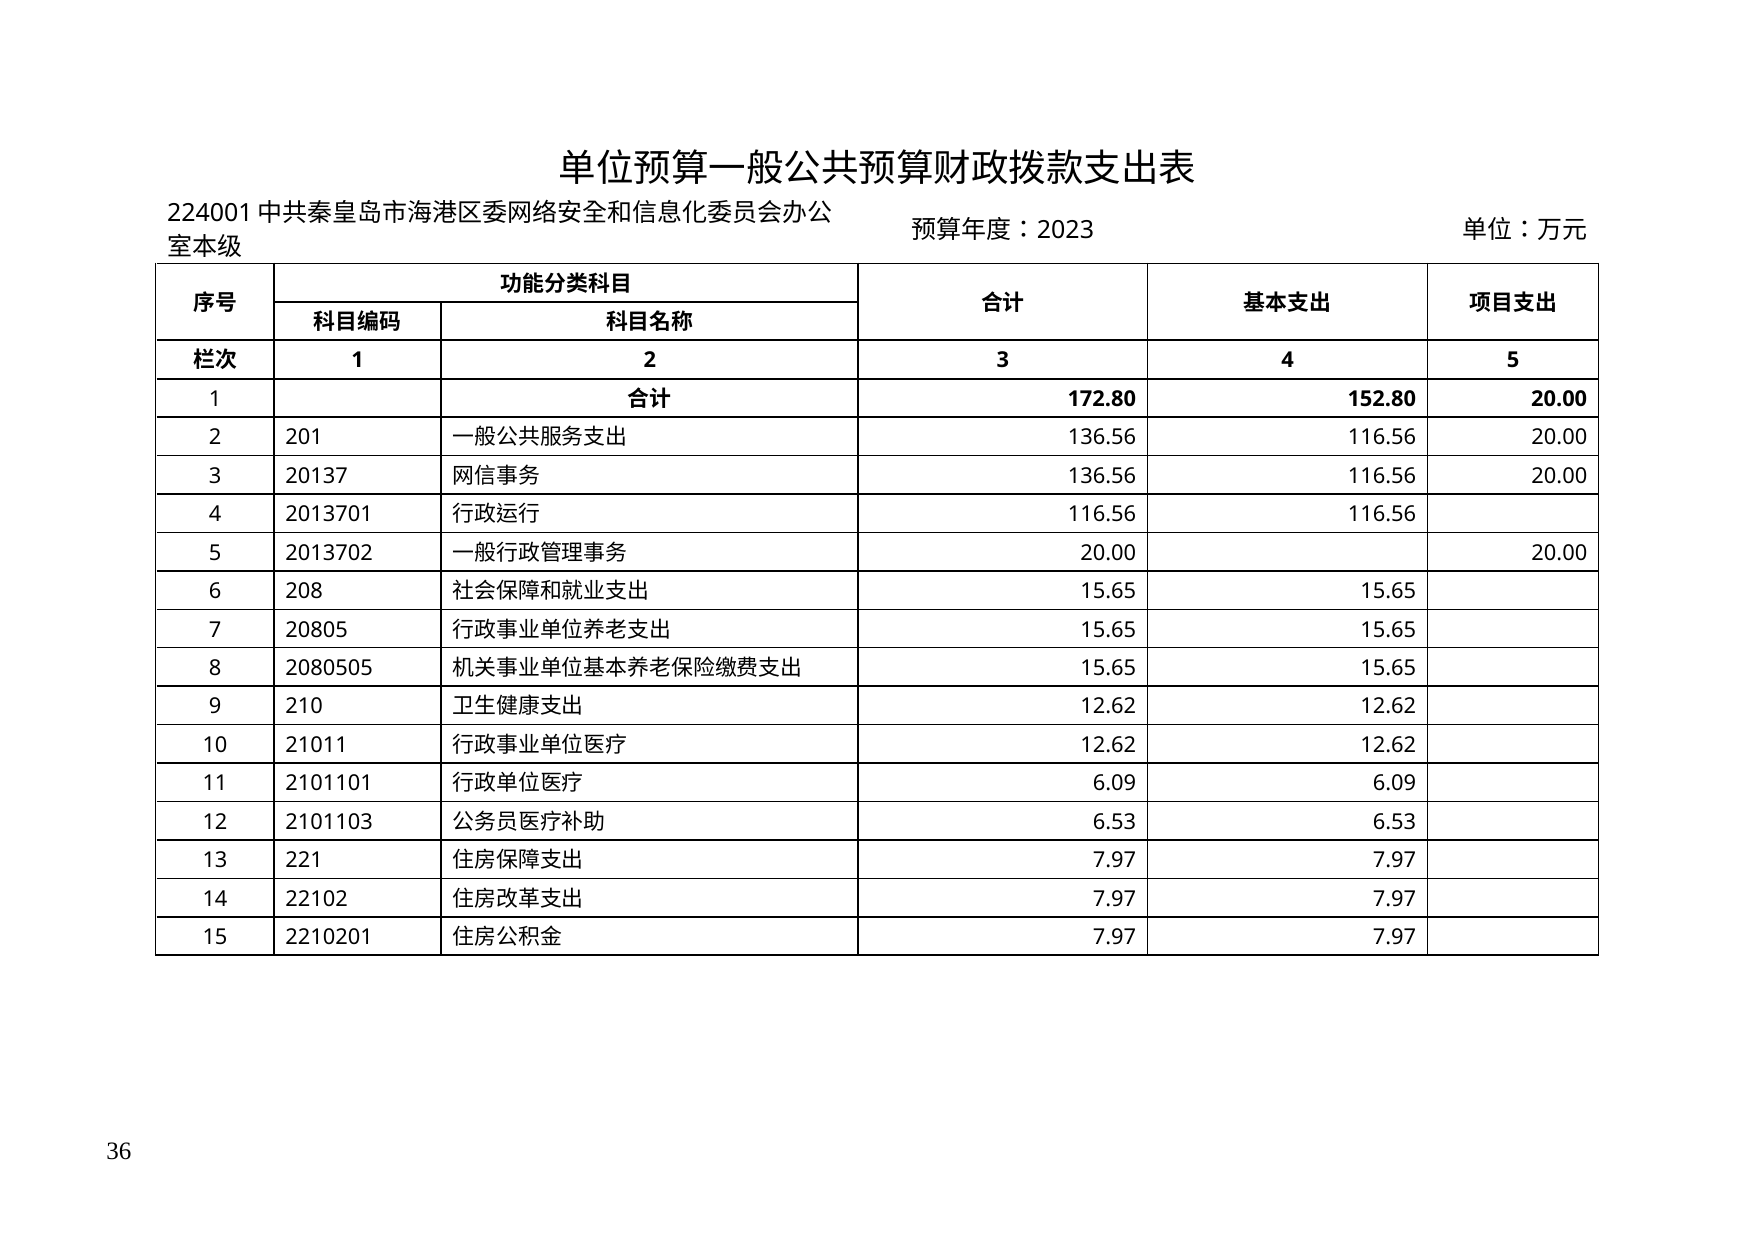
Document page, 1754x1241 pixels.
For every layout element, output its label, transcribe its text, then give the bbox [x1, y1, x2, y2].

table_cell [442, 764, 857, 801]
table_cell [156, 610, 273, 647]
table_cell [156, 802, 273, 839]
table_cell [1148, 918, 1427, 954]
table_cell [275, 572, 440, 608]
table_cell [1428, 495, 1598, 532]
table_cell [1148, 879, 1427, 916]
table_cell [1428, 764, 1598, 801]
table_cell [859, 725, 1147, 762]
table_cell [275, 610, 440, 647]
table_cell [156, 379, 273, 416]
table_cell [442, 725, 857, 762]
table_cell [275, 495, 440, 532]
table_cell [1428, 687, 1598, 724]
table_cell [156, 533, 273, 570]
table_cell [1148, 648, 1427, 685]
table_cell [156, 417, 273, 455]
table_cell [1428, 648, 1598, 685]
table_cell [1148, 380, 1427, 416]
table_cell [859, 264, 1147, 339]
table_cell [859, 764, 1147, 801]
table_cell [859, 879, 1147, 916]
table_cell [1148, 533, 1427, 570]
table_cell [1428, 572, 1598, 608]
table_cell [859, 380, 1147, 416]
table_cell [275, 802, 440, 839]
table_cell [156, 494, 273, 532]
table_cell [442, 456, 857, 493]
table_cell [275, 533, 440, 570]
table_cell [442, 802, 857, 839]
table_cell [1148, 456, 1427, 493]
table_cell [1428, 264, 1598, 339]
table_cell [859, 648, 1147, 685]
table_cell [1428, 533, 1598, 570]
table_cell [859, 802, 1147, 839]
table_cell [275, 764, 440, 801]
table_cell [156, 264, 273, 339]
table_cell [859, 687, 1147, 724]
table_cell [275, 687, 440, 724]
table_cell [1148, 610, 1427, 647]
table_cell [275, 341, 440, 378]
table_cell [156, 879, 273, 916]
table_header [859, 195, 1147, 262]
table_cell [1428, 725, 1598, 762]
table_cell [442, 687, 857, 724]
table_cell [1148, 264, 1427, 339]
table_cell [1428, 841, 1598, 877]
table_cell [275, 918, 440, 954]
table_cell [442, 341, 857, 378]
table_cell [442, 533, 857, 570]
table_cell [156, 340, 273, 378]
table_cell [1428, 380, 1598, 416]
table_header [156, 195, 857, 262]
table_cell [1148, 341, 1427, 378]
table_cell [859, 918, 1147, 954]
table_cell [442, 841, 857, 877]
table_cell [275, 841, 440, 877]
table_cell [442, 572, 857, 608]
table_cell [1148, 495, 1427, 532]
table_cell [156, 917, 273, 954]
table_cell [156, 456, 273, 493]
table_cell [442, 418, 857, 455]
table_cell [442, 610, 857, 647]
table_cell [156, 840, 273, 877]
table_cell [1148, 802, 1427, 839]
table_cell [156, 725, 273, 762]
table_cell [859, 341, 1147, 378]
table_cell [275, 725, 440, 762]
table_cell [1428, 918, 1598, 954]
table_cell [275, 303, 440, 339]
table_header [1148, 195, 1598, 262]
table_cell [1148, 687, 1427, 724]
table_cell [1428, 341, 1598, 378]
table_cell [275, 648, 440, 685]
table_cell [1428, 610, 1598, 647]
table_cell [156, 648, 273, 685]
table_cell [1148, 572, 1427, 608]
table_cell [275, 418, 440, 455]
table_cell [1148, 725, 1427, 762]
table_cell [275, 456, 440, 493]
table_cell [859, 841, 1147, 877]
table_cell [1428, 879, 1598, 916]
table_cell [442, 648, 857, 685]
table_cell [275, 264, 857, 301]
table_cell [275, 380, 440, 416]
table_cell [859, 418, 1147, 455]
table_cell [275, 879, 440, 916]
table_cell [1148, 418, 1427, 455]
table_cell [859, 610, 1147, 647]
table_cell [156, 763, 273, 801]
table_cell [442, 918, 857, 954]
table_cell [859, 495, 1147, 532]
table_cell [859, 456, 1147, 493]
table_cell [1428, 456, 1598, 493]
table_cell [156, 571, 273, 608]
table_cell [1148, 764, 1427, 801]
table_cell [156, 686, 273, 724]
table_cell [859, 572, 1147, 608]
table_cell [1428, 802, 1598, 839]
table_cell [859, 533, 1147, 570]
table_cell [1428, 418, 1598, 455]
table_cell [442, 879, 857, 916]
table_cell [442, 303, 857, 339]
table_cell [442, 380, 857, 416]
text 单位预算一般公共预算财政拨款支出表 [106, 142, 1648, 193]
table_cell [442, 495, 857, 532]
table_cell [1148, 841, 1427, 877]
